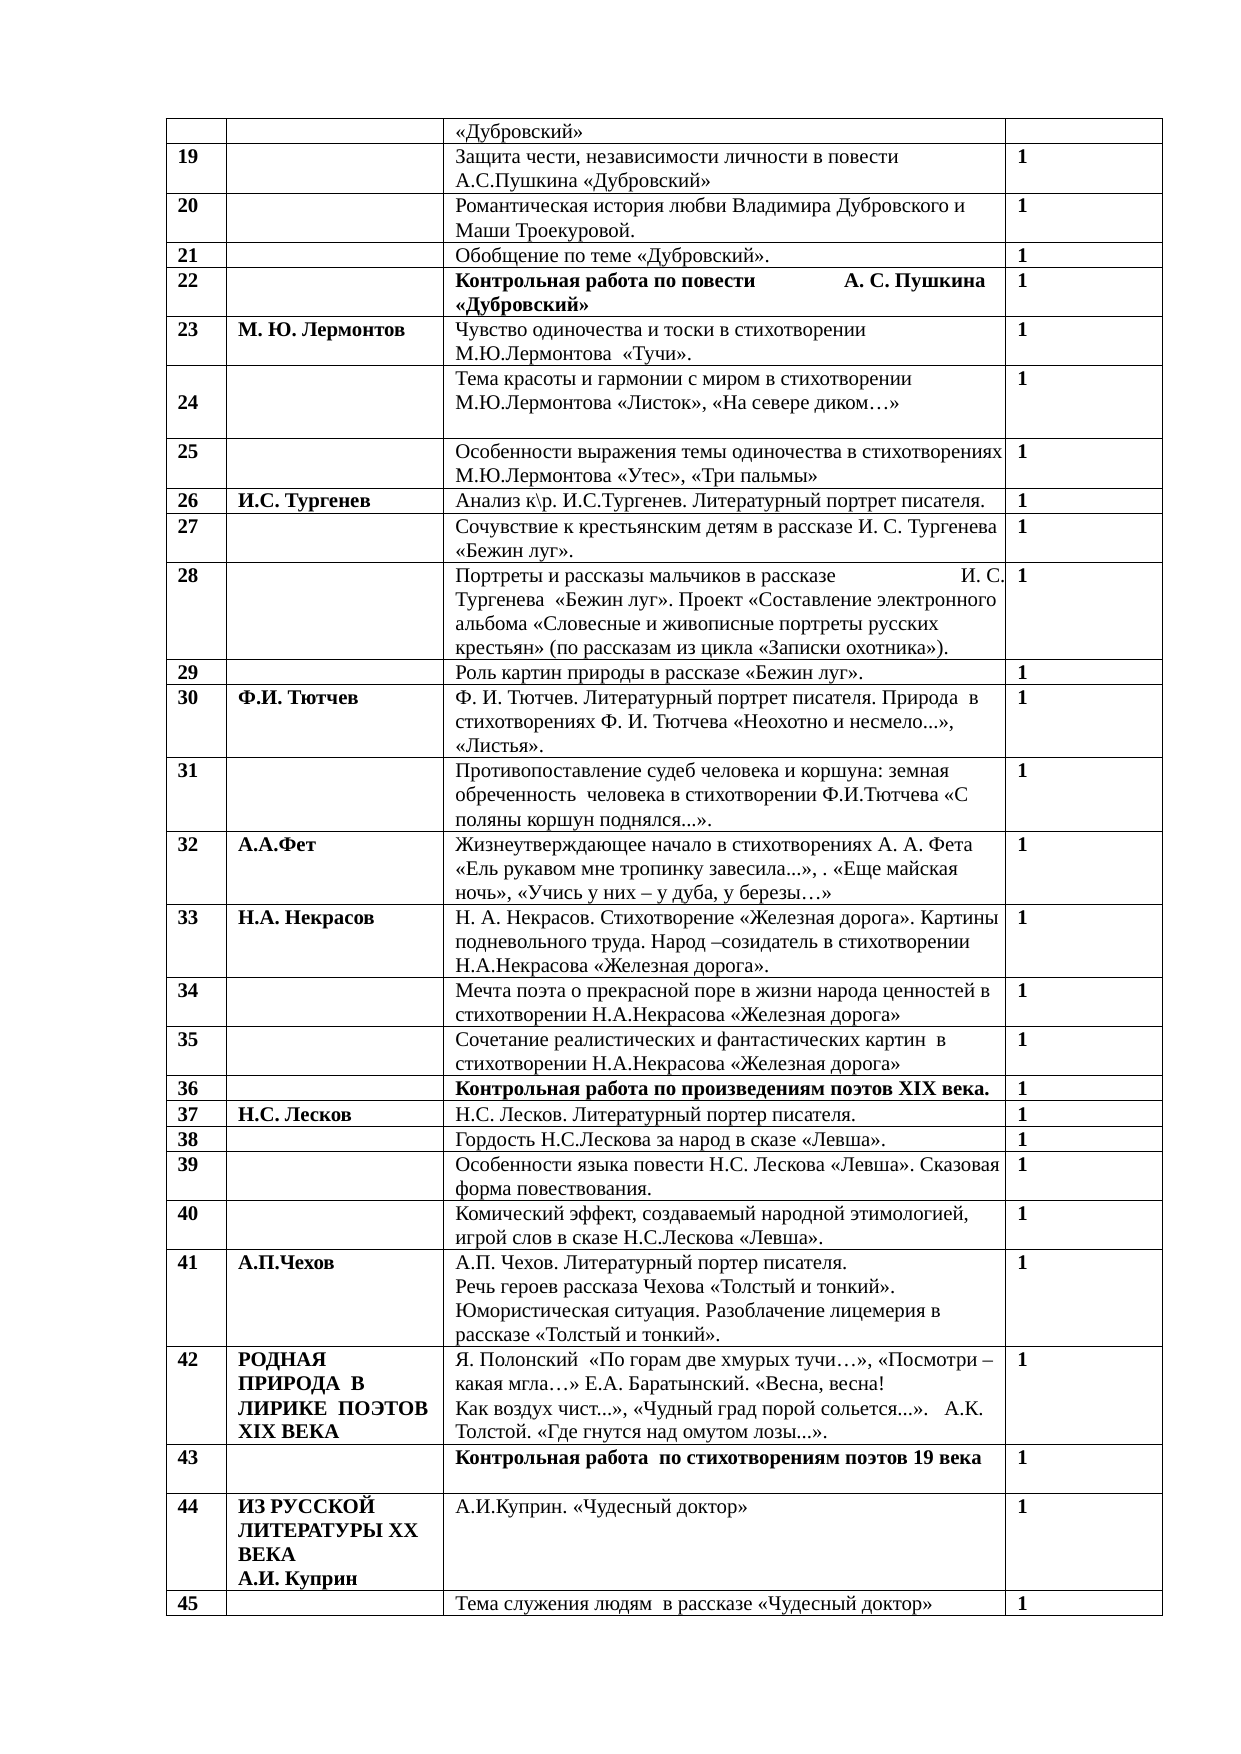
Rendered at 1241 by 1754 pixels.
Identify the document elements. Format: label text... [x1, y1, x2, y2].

table_cell [227, 758, 443, 831]
table_cell 1 [1006, 1027, 1162, 1075]
table_cell [227, 1201, 443, 1249]
table_cell ИЗ РУССКОЙ ЛИТЕРАТУРЫ XX ВЕКА А.И. Куприн [227, 1494, 443, 1590]
table_cell 20 [167, 194, 226, 242]
table_cell Особенности языка повести Н.С. Лескова «Левша». Сказовая форма повествования. [444, 1152, 1005, 1200]
table_cell 1 [1006, 563, 1162, 659]
table_cell [227, 366, 443, 438]
table_cell 19 [167, 144, 226, 192]
table_cell [227, 563, 443, 659]
table_cell 37 [167, 1101, 226, 1126]
table_cell 1 [1006, 1127, 1162, 1151]
table_cell И.С. Тургенев [227, 489, 443, 512]
table_cell 1 [1006, 489, 1162, 512]
table_cell 1 [1006, 1201, 1162, 1249]
table_cell Ф. И. Тютчев. Литературный портрет писателя. Природа в стихотворениях Ф. И. Тютчева «Неохотно и несмело...», «Листья». [444, 685, 1005, 757]
table_cell 44 [167, 1494, 226, 1590]
table_cell 35 [167, 1027, 226, 1075]
table_cell Контрольная работа по произведениям поэтов XIX века. [444, 1076, 1005, 1100]
table_cell 1 [1006, 660, 1162, 684]
table_cell Сочетание реалистических и фантастических картин в стихотворении Н.А.Некрасова «Железная дорога» [444, 1027, 1005, 1075]
table_cell 40 [167, 1201, 226, 1249]
table_cell 1 [1006, 905, 1162, 977]
table_cell 1 [1006, 832, 1162, 904]
table_cell 22 [167, 268, 226, 316]
table_cell Жизнеутверждающее начало в стихотворениях А. А. Фета «Ель рукавом мне тропинку завесила...», . «Еще майская ночь», «Учись у них – у дуба, у березы…» [444, 832, 1005, 904]
table_cell [227, 1076, 443, 1100]
table_cell [227, 1152, 443, 1200]
table_cell 1 [1006, 978, 1162, 1026]
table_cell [444, 119, 1005, 143]
table_cell 1 [1006, 317, 1162, 365]
table_cell 1 [1006, 1250, 1162, 1346]
table_cell [227, 978, 443, 1026]
table_cell 42 [167, 1347, 226, 1443]
table_cell 45 [167, 1591, 226, 1615]
table_cell 1 [1006, 366, 1162, 438]
table_cell [227, 439, 443, 487]
table_cell 41 [167, 1250, 226, 1346]
table_cell 1 [1006, 268, 1162, 316]
table_cell Н. А. Некрасов. Стихотворение «Железная дорога». Картины подневольного труда. Народ –созидатель в стихотворении Н.А.Некрасова «Железная дорога». [444, 905, 1005, 977]
table_cell Защита чести, независимости личности в повести А.С.Пушкина «Дубровский» [444, 144, 1005, 192]
table_cell [227, 268, 443, 316]
table_cell [227, 1027, 443, 1075]
table_cell М. Ю. Лермонтов [227, 317, 443, 365]
table_cell 24 [167, 366, 226, 438]
table_cell Гордость Н.С.Лескова за народ в сказе «Левша». [444, 1127, 1005, 1151]
table_cell 1 [1006, 119, 1162, 143]
table_cell 1 [1006, 439, 1162, 487]
table_cell А.П. Чехов. Литературный портер писателя. Речь героев рассказа Чехова «Толстый и тонкий». Юмористическая ситуация. Разоблачение лицемерия в рассказе «Толстый и тонкий». [444, 1250, 1005, 1346]
table_cell 1 [1006, 514, 1162, 562]
table_cell Я. Полонский «По горам две хмурых тучи…», «Посмотри – какая мгла…» Е.А. Баратынский. «Весна, весна! Как воздух чист...», «Чудный град порой сольется...». А.К. Толстой. «Где гнутся над омутом лозы...». [444, 1347, 1005, 1443]
table_cell А.П.Чехов [227, 1250, 443, 1346]
table_cell Портреты и рассказы мальчиков в рассказе И. С. Тургенева «Бежин луг». Проект «Составление электронного альбома «Словесные и живописные портреты русских крестьян» (по рассказам из цикла «Записки охотника»). [444, 563, 1005, 659]
table_cell 39 [167, 1152, 226, 1200]
table_cell 23 [167, 317, 226, 365]
table_cell 1 [1006, 685, 1162, 757]
table_cell А.И.Куприн. «Чудесный доктор» [444, 1494, 1005, 1590]
table_cell 1 [1006, 144, 1162, 192]
table_cell 34 [167, 978, 226, 1026]
table_cell 31 [167, 758, 226, 831]
table_cell 1 [1006, 1101, 1162, 1126]
table_cell 18 [167, 119, 226, 143]
table_cell 1 [1006, 243, 1162, 267]
table_cell [227, 243, 443, 267]
table_cell [227, 514, 443, 562]
table_cell А.А.Фет [227, 832, 443, 904]
table_cell Тема красоты и гармонии с миром в стихотворении М.Ю.Лермонтова «Листок», «На севере диком…» [444, 366, 1005, 438]
table_cell 1 [1006, 194, 1162, 242]
table_cell Контрольная работа по стихотворениям поэтов 19 века [444, 1445, 1005, 1493]
table_cell [227, 660, 443, 684]
table_cell Н.А. Некрасов [227, 905, 443, 977]
table_cell Особенности выражения темы одиночества в стихотворениях М.Ю.Лермонтова «Утес», «Три пальмы» [444, 439, 1005, 487]
table_cell [227, 144, 443, 192]
table_cell 26 [167, 489, 226, 512]
table_cell Романтическая история любви Владимира Дубровского и Маши Троекуровой. [444, 194, 1005, 242]
table_cell [227, 1591, 443, 1615]
table_cell Н.С. Лесков. Литературный портер писателя. [444, 1101, 1005, 1126]
table_cell 30 [167, 685, 226, 757]
table_cell 1 [1006, 1076, 1162, 1100]
table_cell 25 [167, 439, 226, 487]
table_cell Н.С. Лесков [227, 1101, 443, 1126]
table_cell Контрольная работа по повести А. С. Пушкина «Дубровский» [444, 268, 1005, 316]
table_cell Мечта поэта о прекрасной поре в жизни народа ценностей в стихотворении Н.А.Некрасова «Железная дорога» [444, 978, 1005, 1026]
table_cell 29 [167, 660, 226, 684]
table_cell Ф.И. Тютчев [227, 685, 443, 757]
table_cell 1 [1006, 758, 1162, 831]
table_cell [227, 1445, 443, 1493]
table_cell 1 [1006, 1445, 1162, 1493]
table_cell 28 [167, 563, 226, 659]
table_cell 1 [1006, 1494, 1162, 1590]
table_cell 32 [167, 832, 226, 904]
table_cell Противопоставление судеб человека и коршуна: земная обреченность человека в стихотворении Ф.И.Тютчева «С поляны коршун поднялся...». [444, 758, 1005, 831]
table_cell 1 [1006, 1347, 1162, 1443]
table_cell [444, 1591, 1005, 1615]
table_cell [227, 1127, 443, 1151]
table_cell 36 [167, 1076, 226, 1100]
table_cell Обобщение по теме «Дубровский». [444, 243, 1005, 267]
table_cell Комический эффект, создаваемый народной этимологией, игрой слов в сказе Н.С.Лескова «Левша». [444, 1201, 1005, 1249]
table_cell Чувство одиночества и тоски в стихотворении М.Ю.Лермонтова «Тучи». [444, 317, 1005, 365]
table_cell 27 [167, 514, 226, 562]
table_cell Сочувствие к крестьянским детям в рассказе И. С. Тургенева «Бежин луг». [444, 514, 1005, 562]
table_cell 43 [167, 1445, 226, 1493]
table_cell [227, 194, 443, 242]
table_cell Роль картин природы в рассказе «Бежин луг». [444, 660, 1005, 684]
table_cell РОДНАЯ ПРИРОДА В ЛИРИКЕ ПОЭТОВ XIX ВЕКА [227, 1347, 443, 1443]
table_cell 1 [1006, 1152, 1162, 1200]
table_cell 33 [167, 905, 226, 977]
table_cell 1 [1006, 1591, 1162, 1615]
table_cell 21 [167, 243, 226, 267]
table_cell 38 [167, 1127, 226, 1151]
table_cell Анализ к\р. И.С.Тургенев. Литературный портрет писателя. [444, 489, 1005, 512]
table_cell [227, 119, 443, 143]
